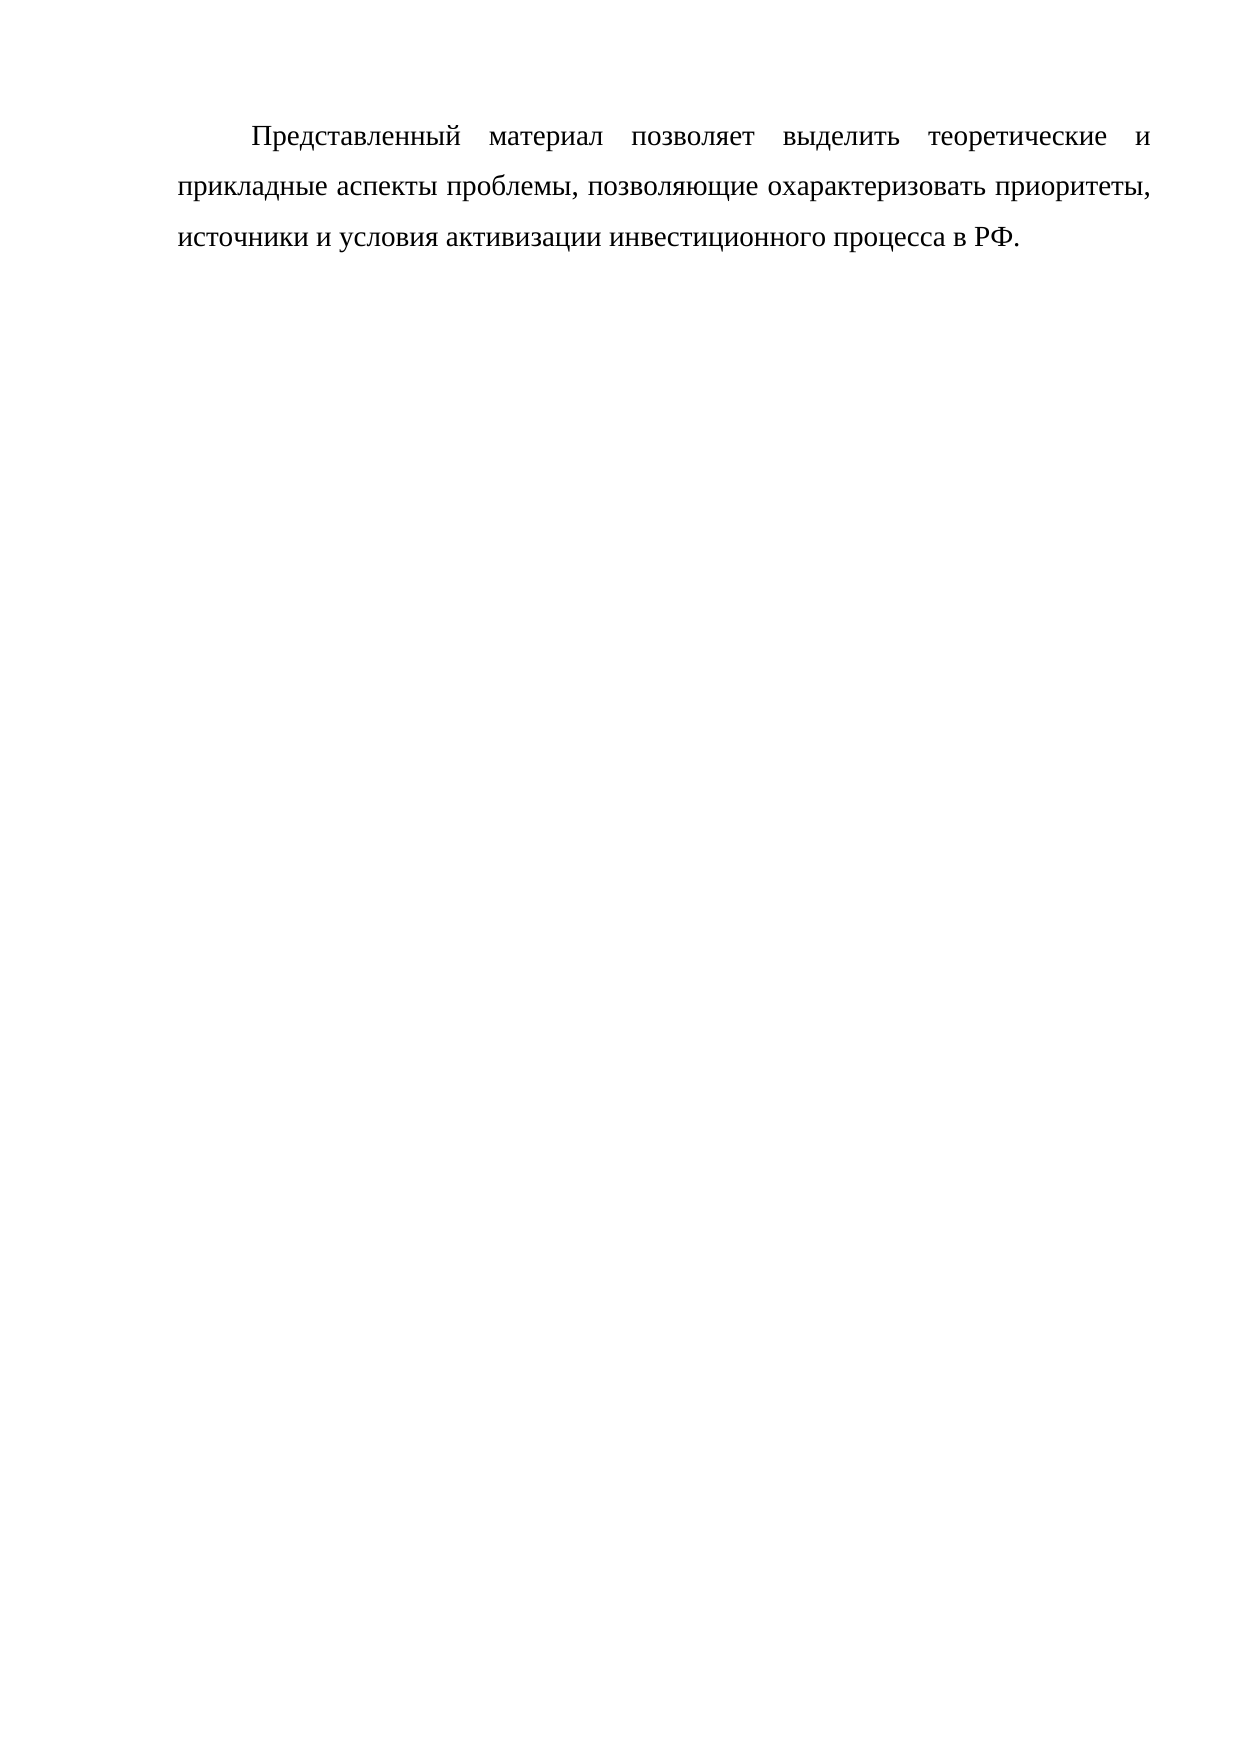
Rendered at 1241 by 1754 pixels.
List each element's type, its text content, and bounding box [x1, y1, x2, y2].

text Представленный материал позволяет выделить теоретические и прикладные аспекты проблемы, позволяющие охарактеризовать приоритеты, источники и условия активизации инвестиционного процесса в РФ. [177, 118, 1152, 252]
